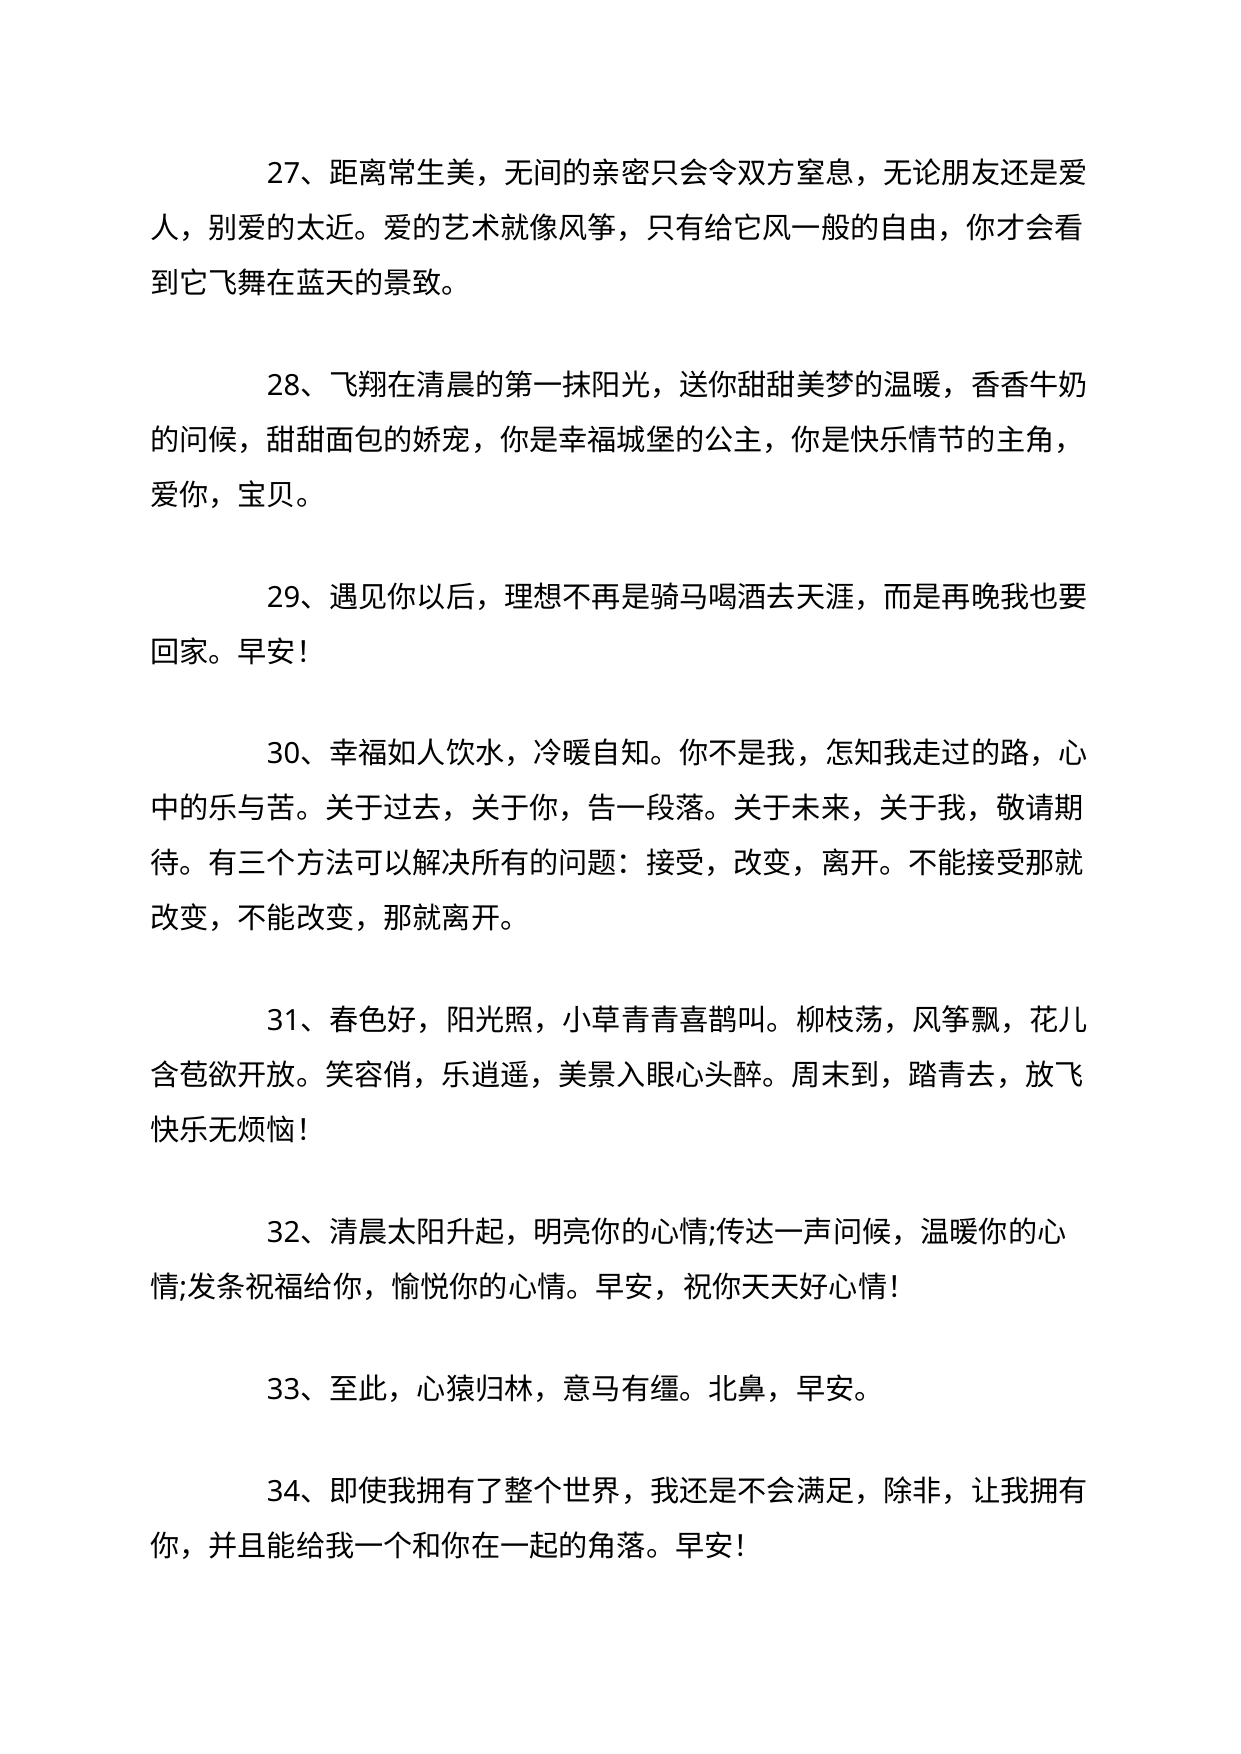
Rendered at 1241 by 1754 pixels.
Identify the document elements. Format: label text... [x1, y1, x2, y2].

text 33、至此，心猿归林，意马有缰。北鼻，早安。 [150, 1365, 1090, 1408]
text 30、幸福如人饮水，冷暖自知。你不是我，怎知我走过的路，心中的乐与苦。关于过去，关于你，告一段落。关于未来，关于我，敬请期待。有三个方法可以解决所有的问题：接受，改变，离开。不能接受那就改变，不能改变，那就离开。 [150, 730, 1090, 937]
text 28、飞翔在清晨的第一抹阳光，送你甜甜美梦的温暖，香香牛奶的问候，甜甜面包的娇宠，你是幸福城堡的公主，你是快乐情节的主角，爱你，宝贝。 [150, 362, 1090, 514]
text 27、距离常生美，无间的亲密只会令双方窒息，无论朋友还是爱人，别爱的太近。爱的艺术就像风筝，只有给它风一般的自由，你才会看到它飞舞在蓝天的景致。 [150, 150, 1090, 302]
text 29、遇见你以后，理想不再是骑马喝酒去天涯，而是再晚我也要回家。早安！ [150, 573, 1090, 671]
text 34、即使我拥有了整个世界，我还是不会满足，除非，让我拥有你，并且能给我一个和你在一起的角落。早安！ [150, 1467, 1090, 1564]
text 31、春色好，阳光照，小草青青喜鹊叫。柳枝荡，风筝飘，花儿含苞欲开放。笑容俏，乐逍遥，美景入眼心头醉。周末到，踏青去，放飞快乐无烦恼！ [150, 997, 1090, 1149]
text 32、清晨太阳升起，明亮你的心情;传达一声问候，温暖你的心情;发条祝福给你，愉悦你的心情。早安，祝你天天好心情！ [150, 1208, 1090, 1306]
